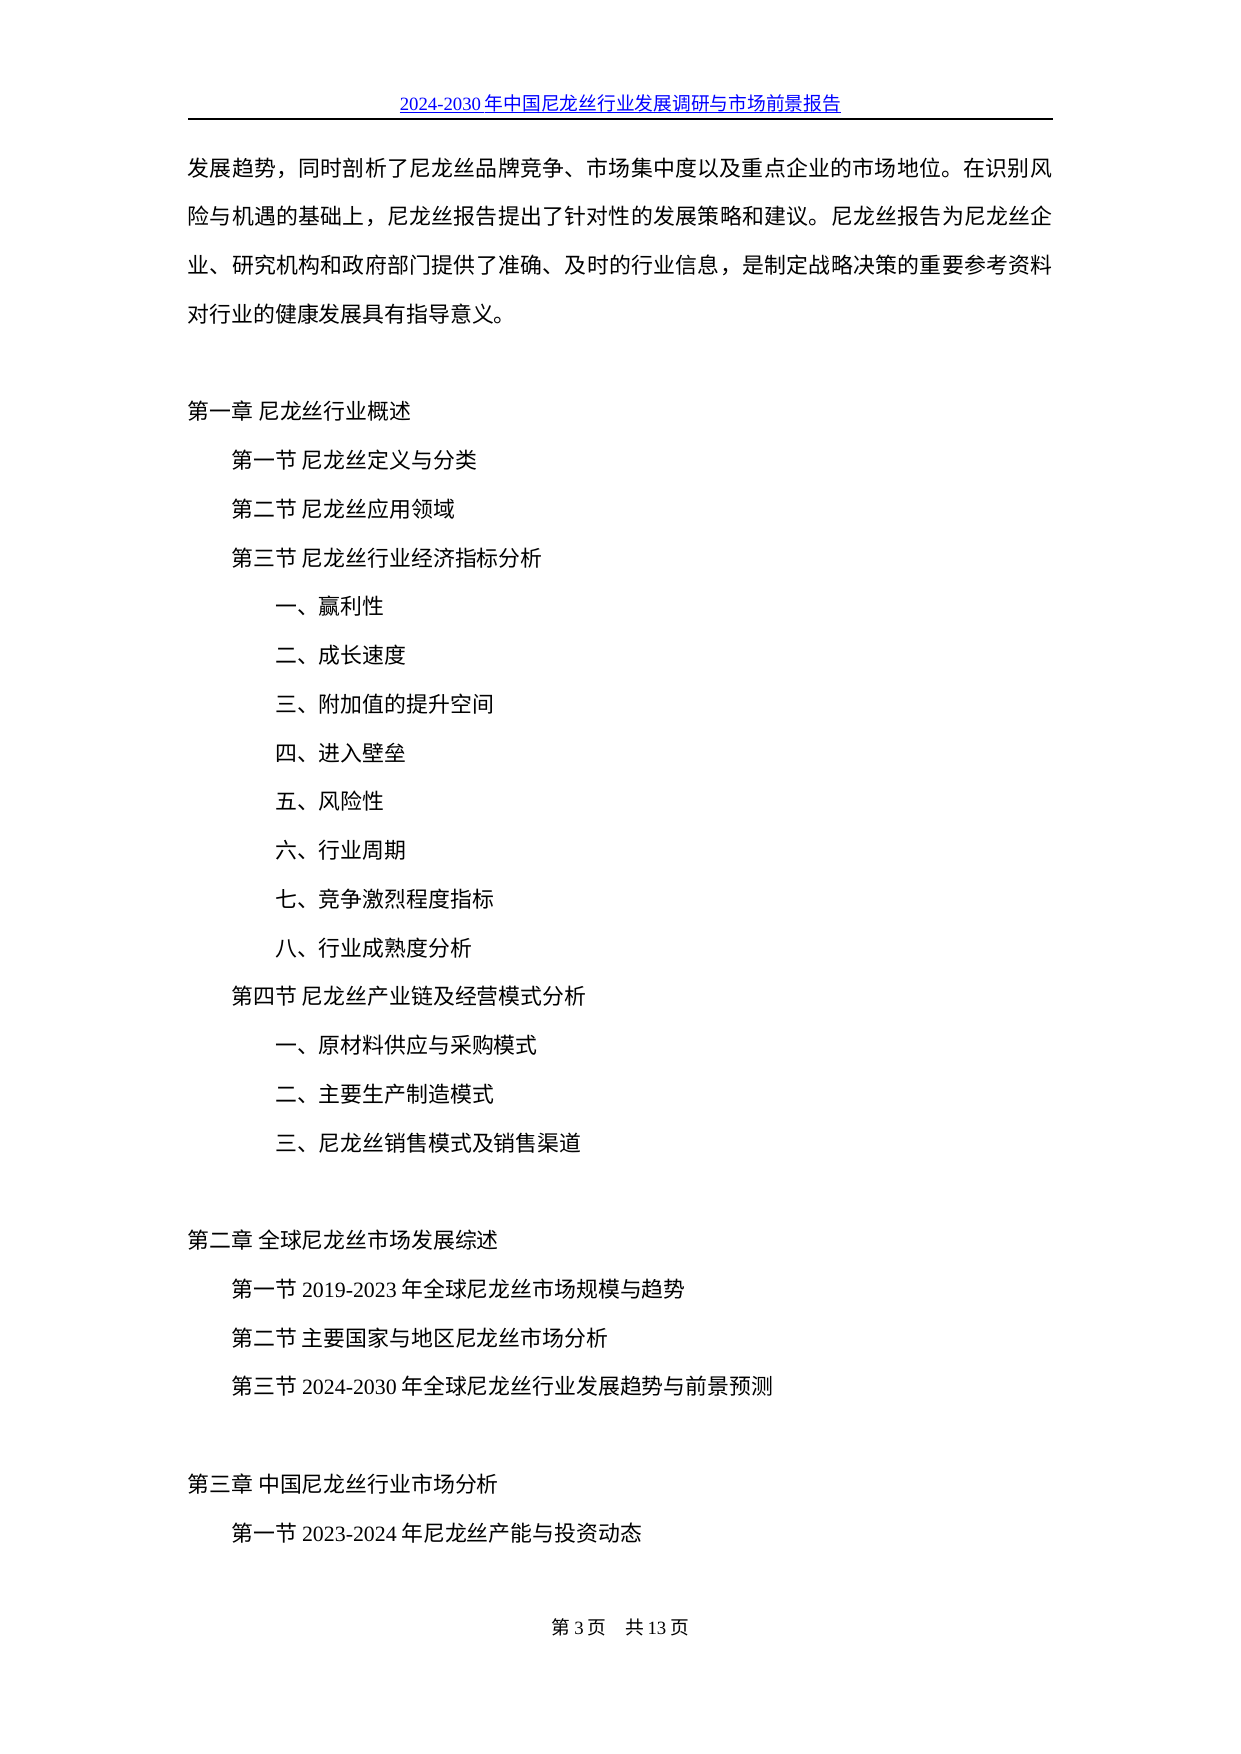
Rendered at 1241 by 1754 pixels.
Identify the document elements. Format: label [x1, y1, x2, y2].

text [187, 150, 1053, 1548]
